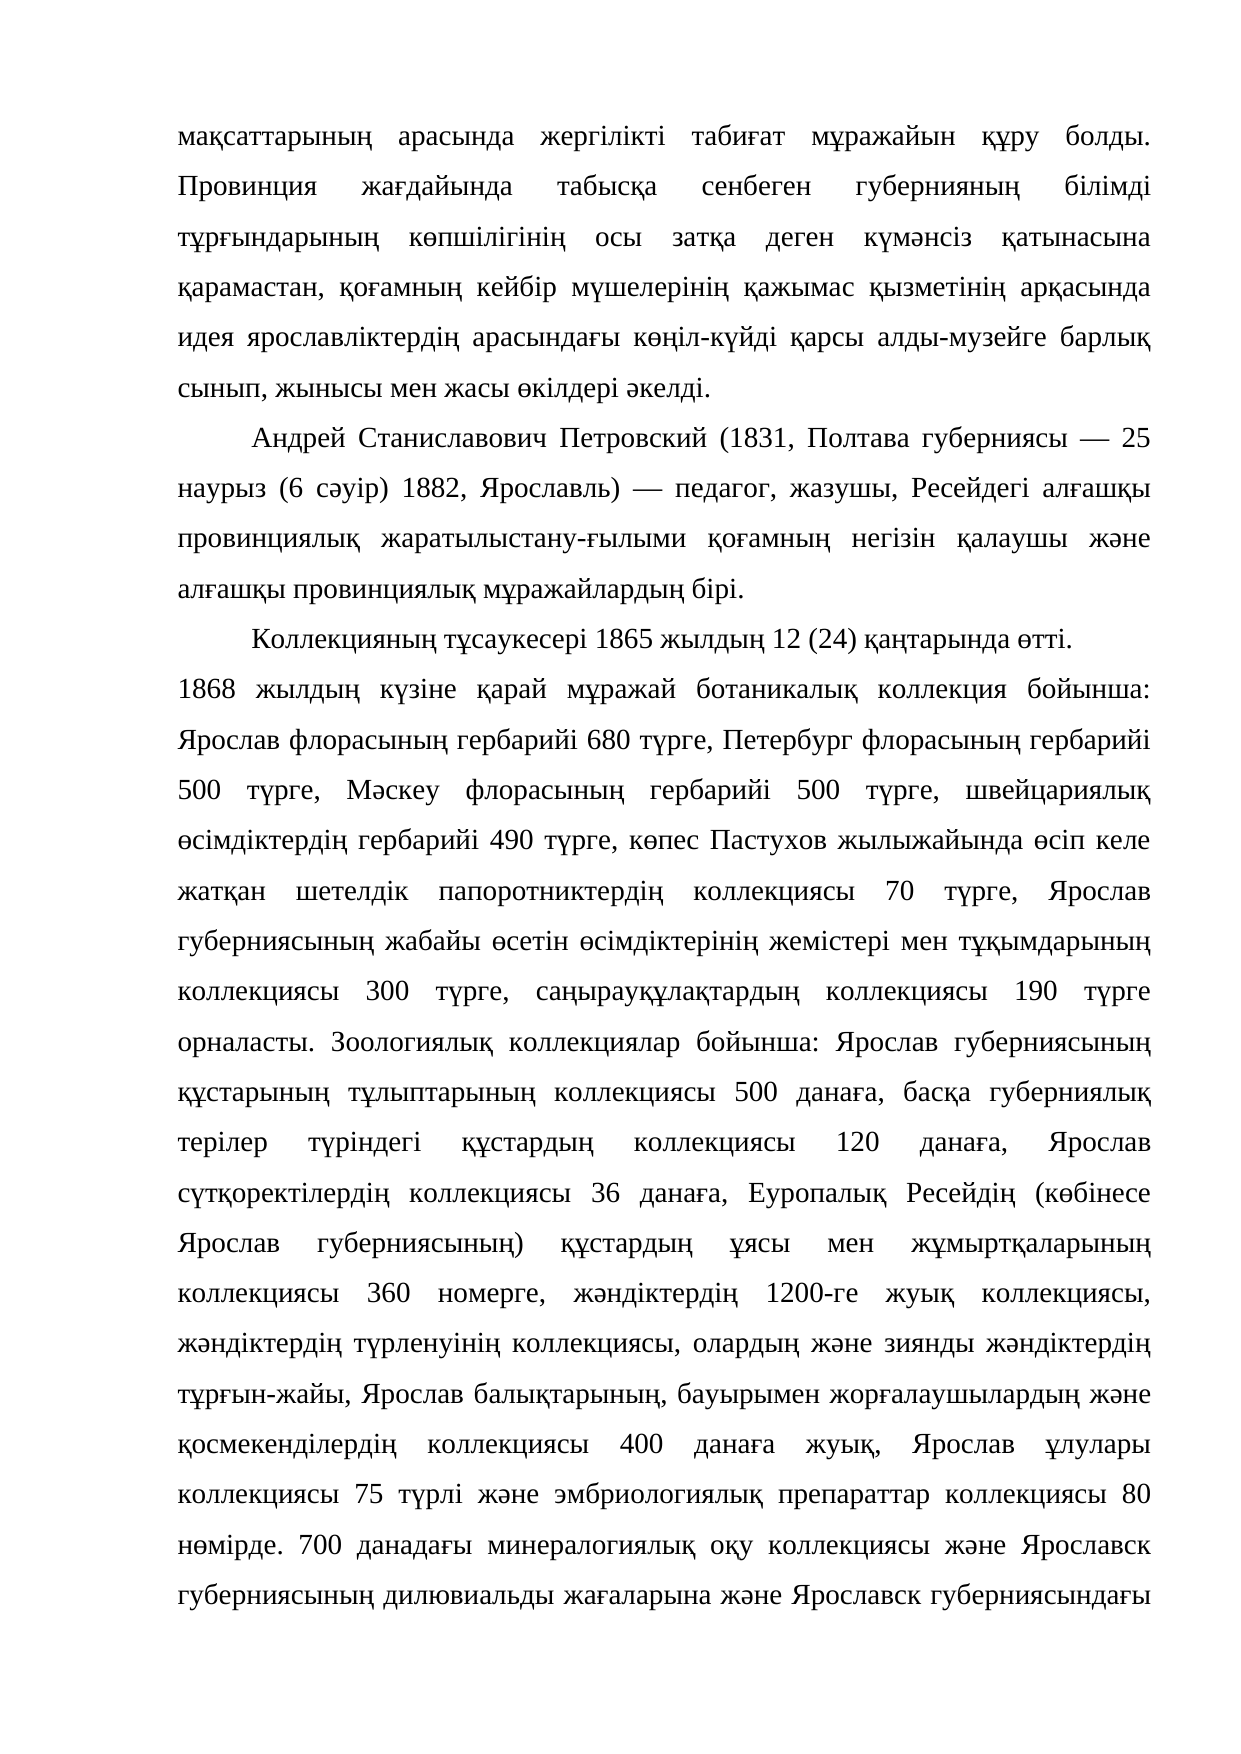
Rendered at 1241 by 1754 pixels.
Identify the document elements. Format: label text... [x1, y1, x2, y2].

text Андрей Станиславович Петровский (1831, Полтава губерниясы — 25 наурыз (6 сәуір) 1882, Ярославль) — педагог, жазушы, Ресейдегі алғашқы провинциялық жаратылыстану-ғылыми қоғамның негізін қалаушы және алғашқы провинциялық мұражайлардың бірі. [177, 420, 1152, 604]
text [177, 118, 1152, 403]
text Коллекцияның тұсаукесері 1865 жылдың 12 (24) қаңтарында өтті. [177, 621, 1152, 655]
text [177, 672, 1152, 1611]
